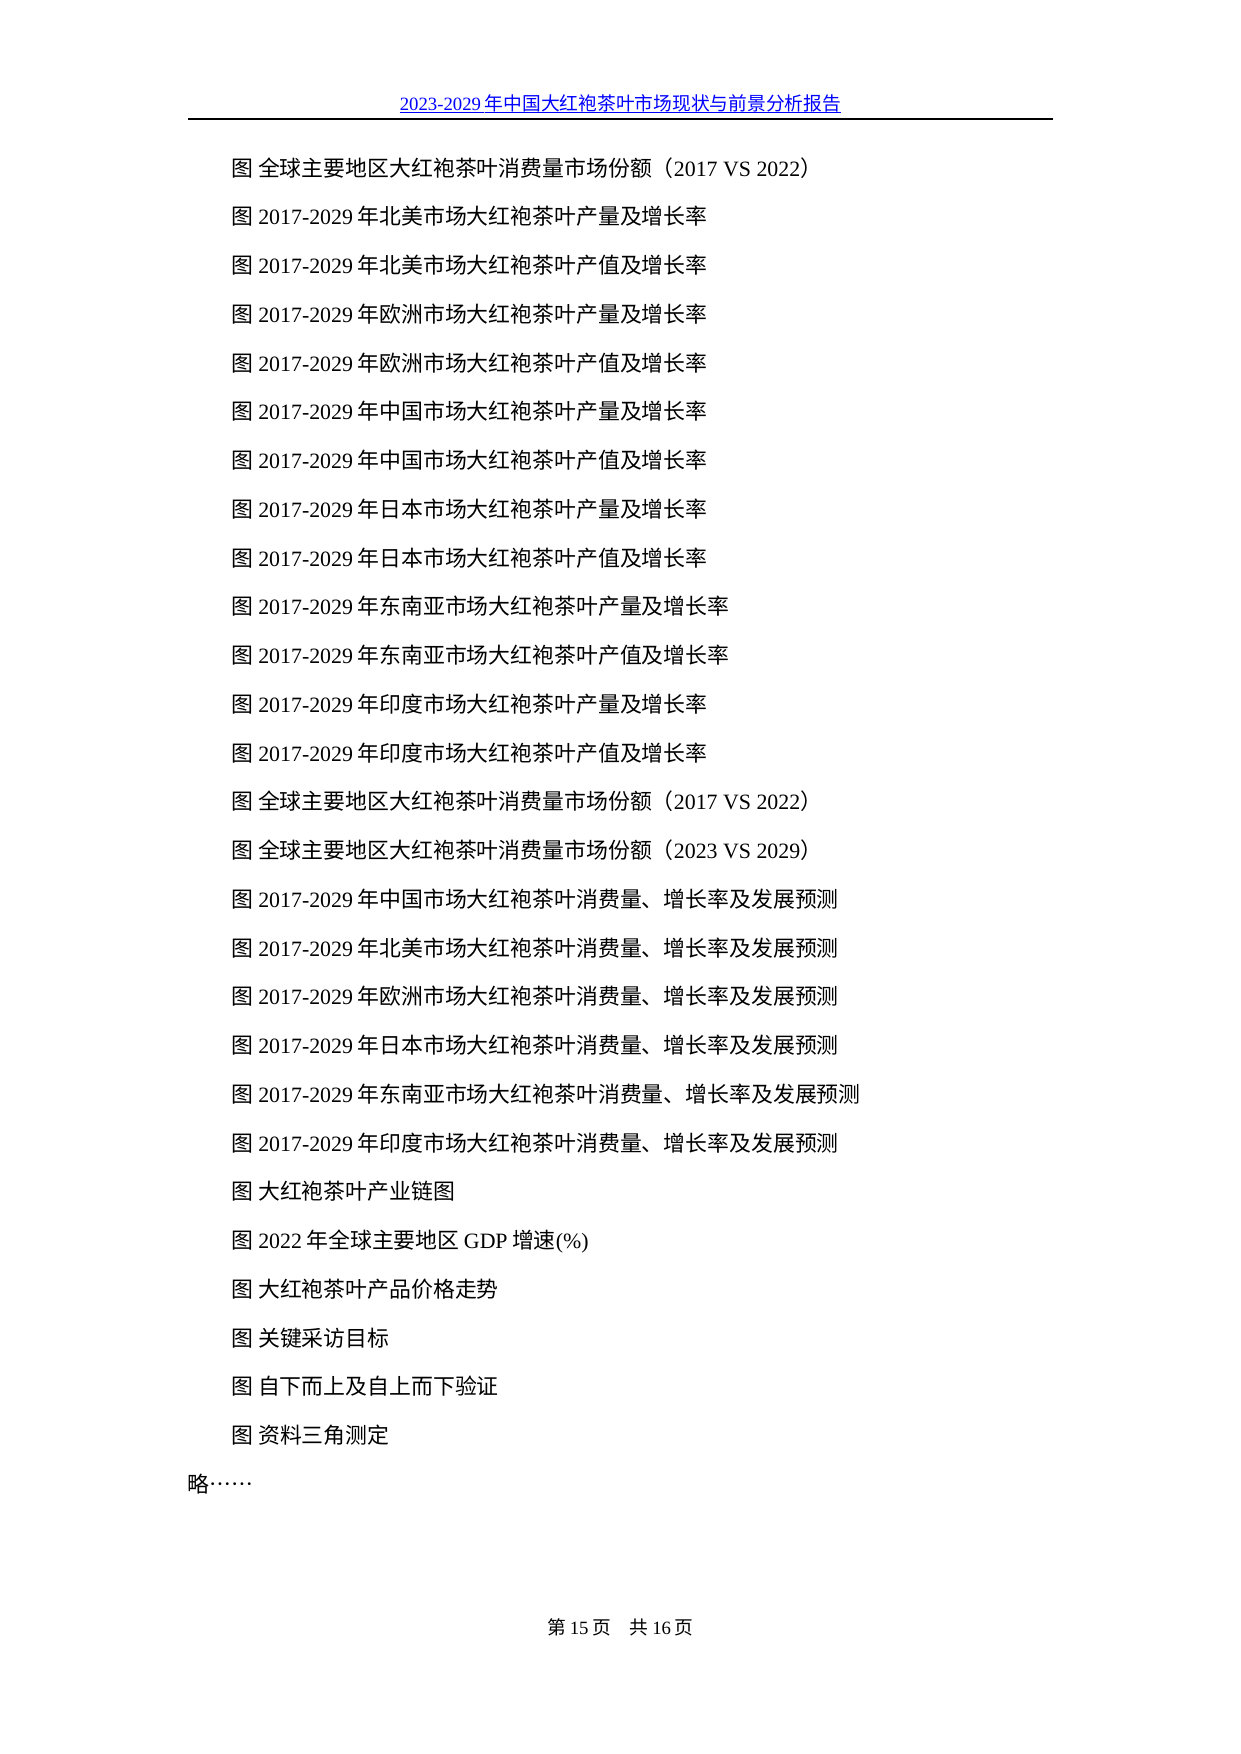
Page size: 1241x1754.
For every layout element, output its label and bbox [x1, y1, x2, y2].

text [187, 150, 1053, 1499]
